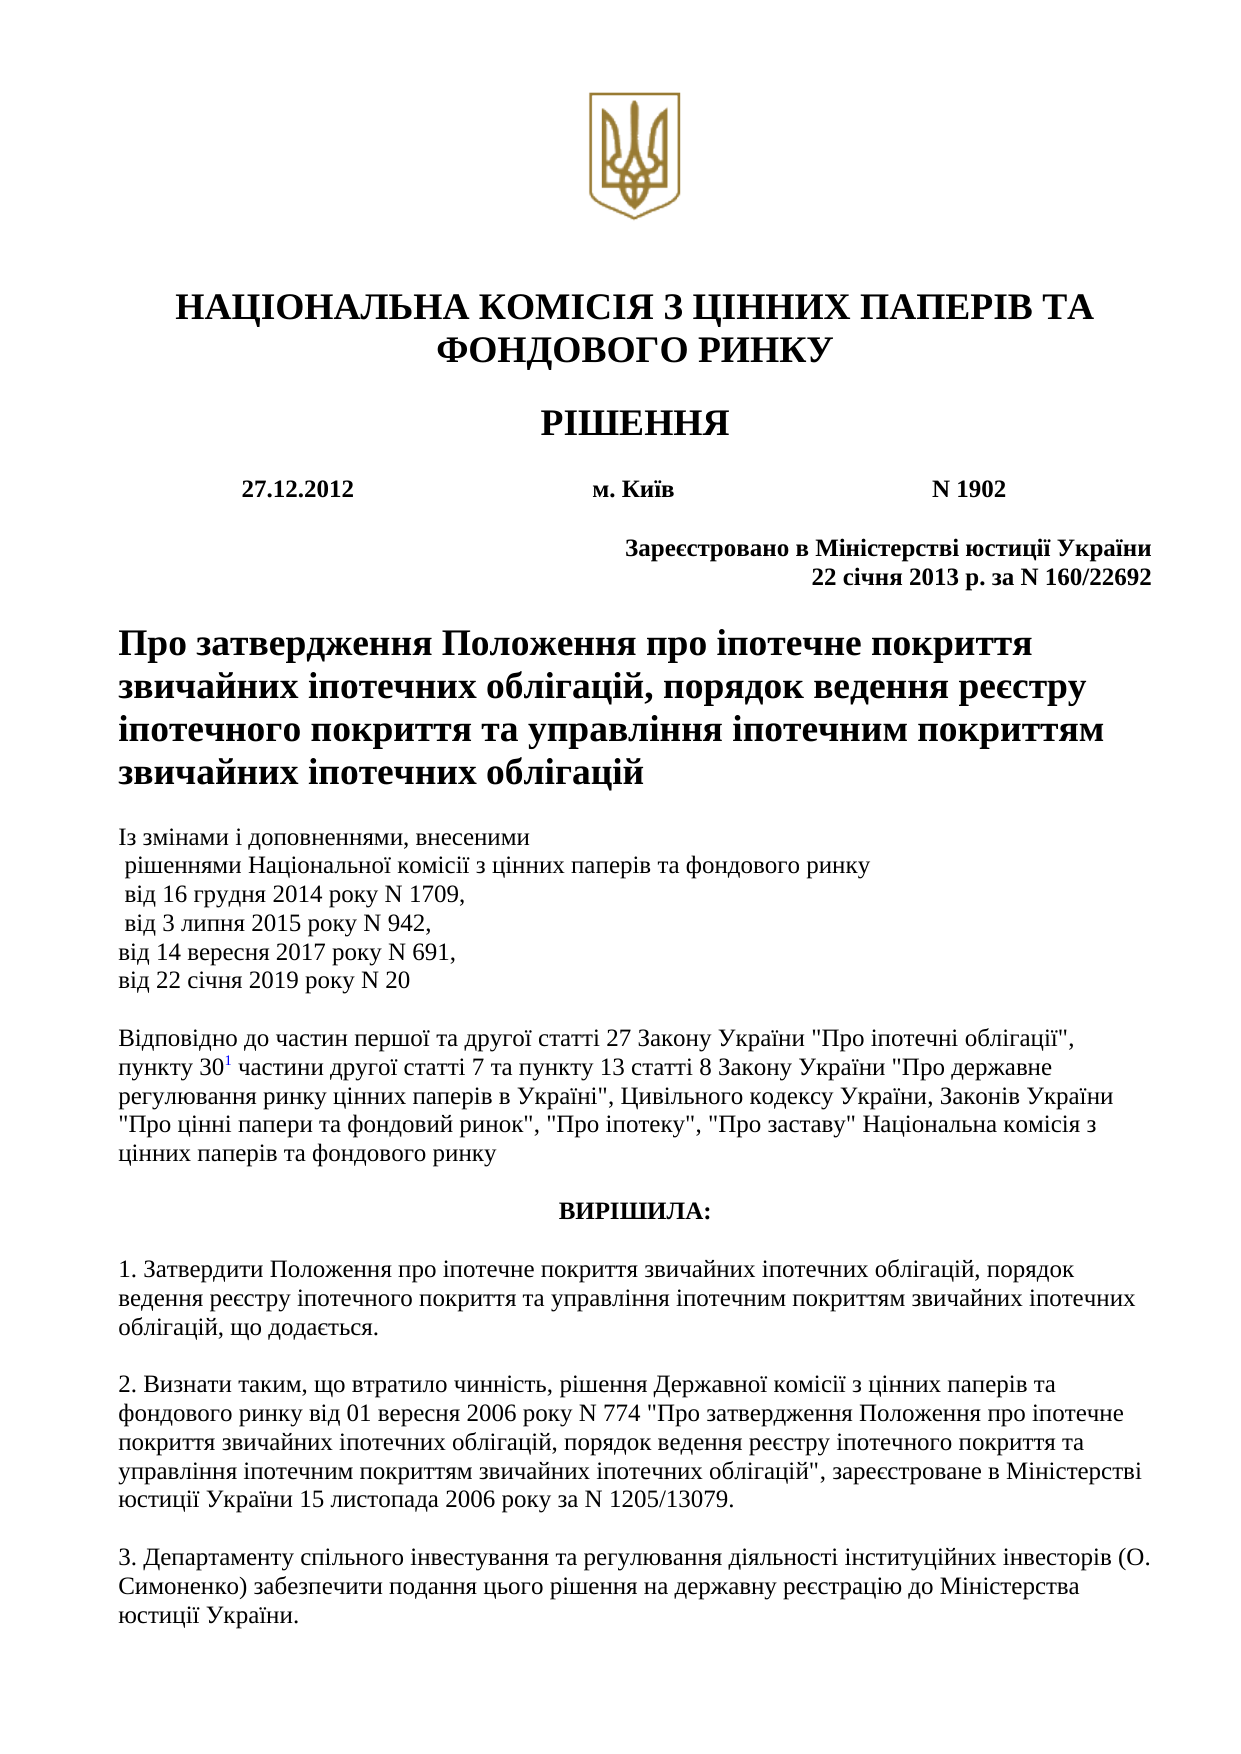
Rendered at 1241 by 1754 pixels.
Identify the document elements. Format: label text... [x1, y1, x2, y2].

table_header м. Київ [479, 472, 788, 504]
table_header 27.12.2012 [117, 472, 479, 504]
text Із змінами і доповненнями, внесеними рішеннями Національної комісії з цінних паперів та фондового ринку від 16 грудня 2014 року N 1709, від 3 липня 2015 року N 942, від 14 вересня 2017 року N 691, від 22 січня 2019 року N 20 [118, 822, 1152, 994]
text ВИРІШИЛА: [118, 1196, 1152, 1225]
text 2. Визнати таким, що втратило чинність, рішення Державної комісії з цінних паперів та фондового ринку від 01 вересня 2006 року N 774 "Про затвердження Положення про іпотечне покриття звичайних іпотечних облігацій, порядок ведення реєстру іпотечного покриття та управління іпотечним покриттям звичайних іпотечних облігацій", зареєстроване в Міністерстві юстиції України 15 листопада 2006 року за N 1205/13079. [118, 1369, 1152, 1513]
table_header N 1902 [788, 472, 1150, 504]
picture [583, 88, 687, 226]
text НАЦІОНАЛЬНА КОМІСІЯ З ЦІННИХ ПАПЕРІВ ТА ФОНДОВОГО РИНКУ [118, 284, 1152, 371]
text Відповідно до частин першої та другої статті 27 Закону України "Про іпотечні облігації", пункту 301 частини другої статті 7 та пункту 13 статті 8 Закону України "Про державне регулювання ринку цінних паперів в Україні", Цивільного кодексу України, Законів України "Про цінні папери та фондовий ринок", "Про іпотеку", "Про заставу" Національна комісія з цінних паперів та фондового ринку [118, 1023, 1152, 1167]
text РІШЕННЯ [118, 400, 1152, 443]
text Про затвердження Положення про іпотечне покриття звичайних іпотечних облігацій, порядок ведення реєстру іпотечного покриття та управління іпотечним покриттям звичайних іпотечних облігацій [118, 620, 1152, 792]
text 3. Департаменту спільного інвестування та регулювання діяльності інституційних інвесторів (О. Симоненко) забезпечити подання цього рішення на державну реєстрацію до Міністерства юстиції України. [118, 1542, 1152, 1629]
text 1. Затвердити Положення про іпотечне покриття звичайних іпотечних облігацій, порядок ведення реєстру іпотечного покриття та управління іпотечним покриттям звичайних іпотечних облігацій, що додається. [118, 1254, 1152, 1340]
text Зареєстровано в Міністерстві юстиції України 22 січня 2013 р. за N 160/22692 [118, 533, 1152, 591]
